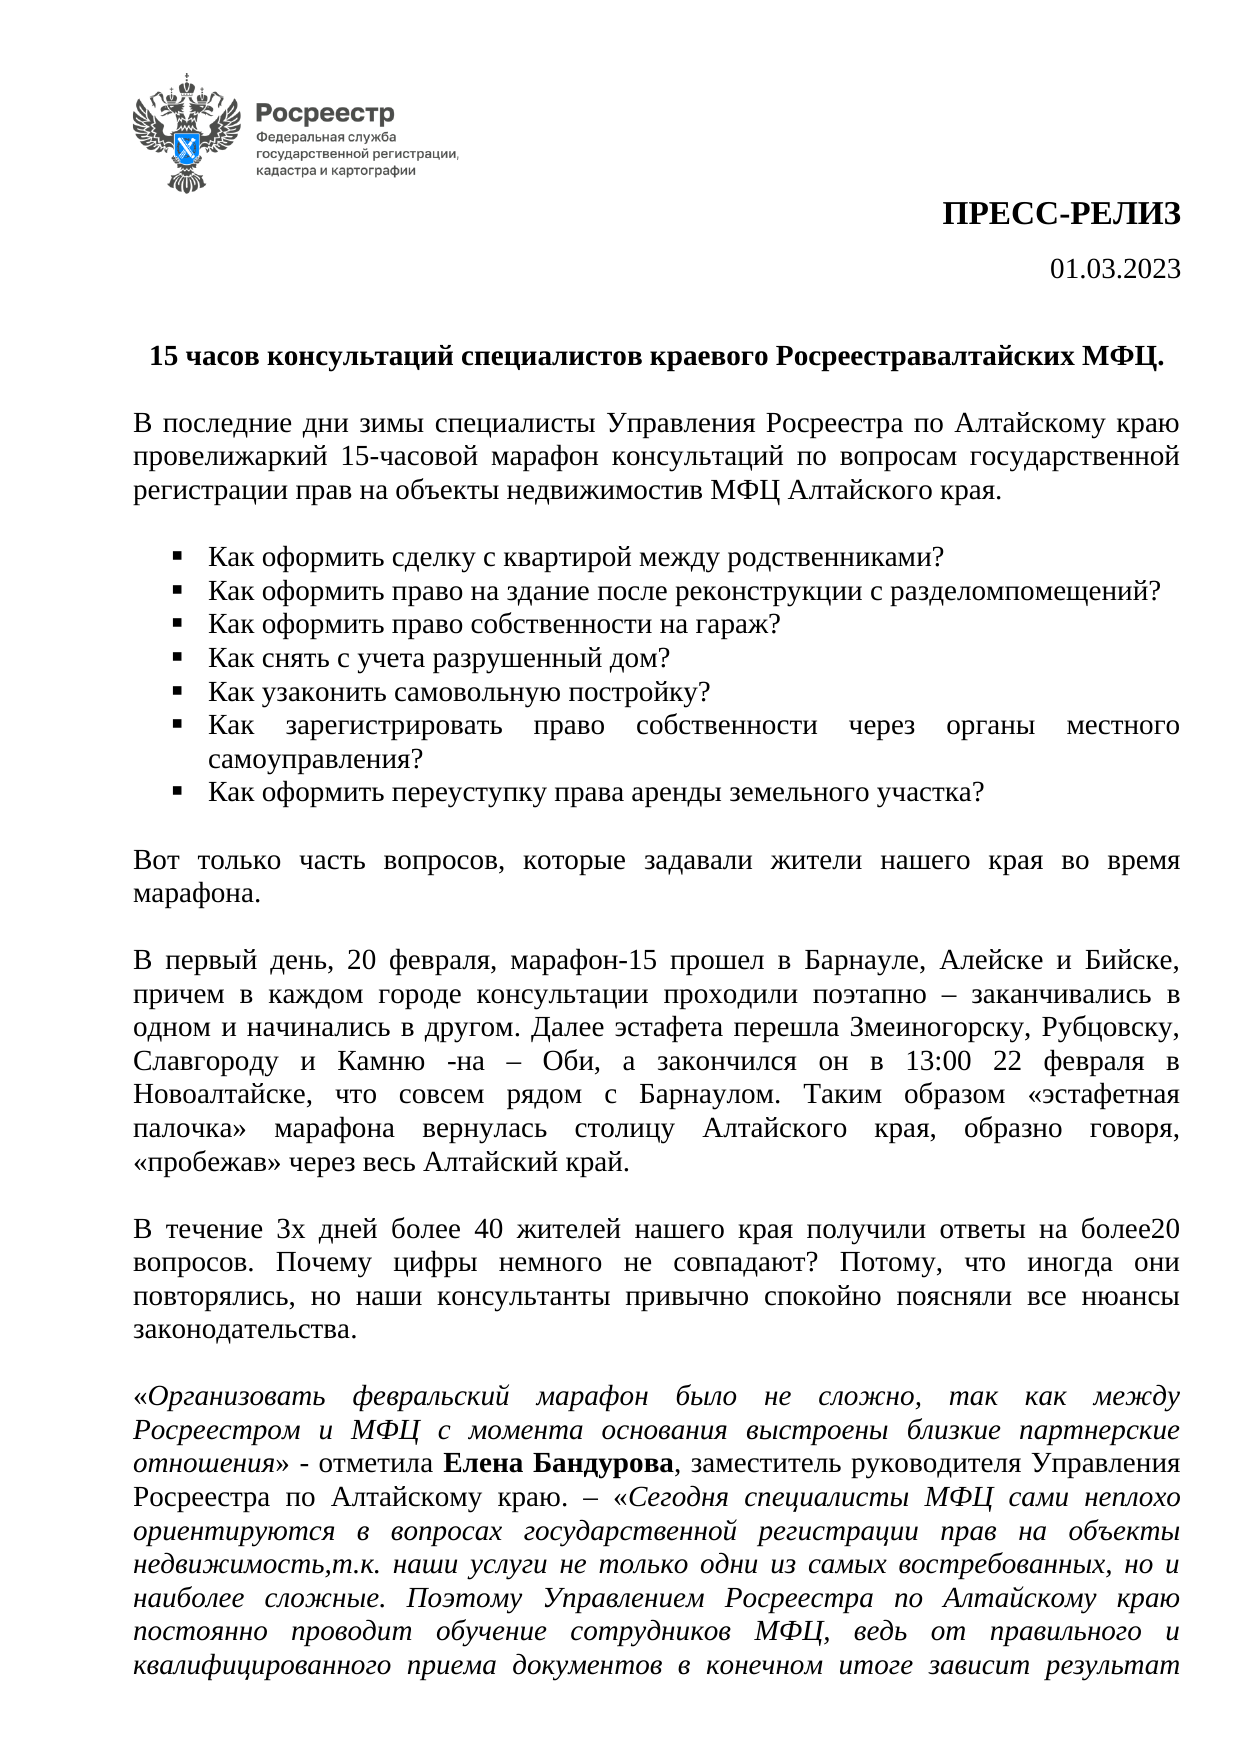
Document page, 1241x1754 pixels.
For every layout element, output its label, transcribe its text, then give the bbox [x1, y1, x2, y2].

text Вот только часть вопросов, которые задавали жители нашего края во время марафона. [133, 842, 1181, 909]
text ПРЕСС-РЕЛИЗ [133, 193, 1181, 232]
list Как узаконить самовольную постройку? [170, 674, 1181, 707]
list Как снять с учета разрушенный дом? [170, 640, 1181, 674]
list Как оформить сделку с квартирой между родственниками? [170, 539, 1181, 573]
list Как оформить право собственности на гараж? [170, 606, 1181, 640]
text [133, 1378, 1181, 1680]
list Как оформить переуступку права аренды земельного участка? [170, 774, 1181, 808]
text В первый день, 20 февраля, марафон-15 прошел в Барнауле, Алейске и Бийске, причем в каждом городе консультации проходили поэтапно – заканчивались в одном и начинались в другом. Далее эстафета перешла Змеиногорску, Рубцовску, Славгороду и Камню -на – Оби, а закончился он в 13:00 22 февраля в Новоалтайске, что совсем рядом с Барнаулом. Таким образом «эстафетная палочка» марафона вернулась столицу Алтайского края, образно говоря, «пробежав» через весь Алтайский край. [133, 942, 1181, 1177]
picture [132, 73, 459, 194]
text 15 часов консультаций специалистов краевого Росреестравалтайских МФЦ. [133, 338, 1181, 371]
list Как оформить право на здание после реконструкции с разделомпомещений? [170, 573, 1181, 606]
text В течение 3х дней более 40 жителей нашего края получили ответы на более20 вопросов. Почему цифры немного не совпадают? Потому, что иногда они повторялись, но наши консультанты привычно спокойно поясняли все нюансы законодательства. [133, 1211, 1181, 1345]
list Как зарегистрировать право собственности через органы местного самоуправления? [170, 707, 1181, 774]
text 01.03.2023 [133, 252, 1181, 285]
text В последние дни зимы специалисты Управления Росреестра по Алтайскому краю провелижаркий 15-часовой марафон консультаций по вопросам государственной регистрации прав на объекты недвижимостив МФЦ Алтайского края. [133, 405, 1181, 506]
